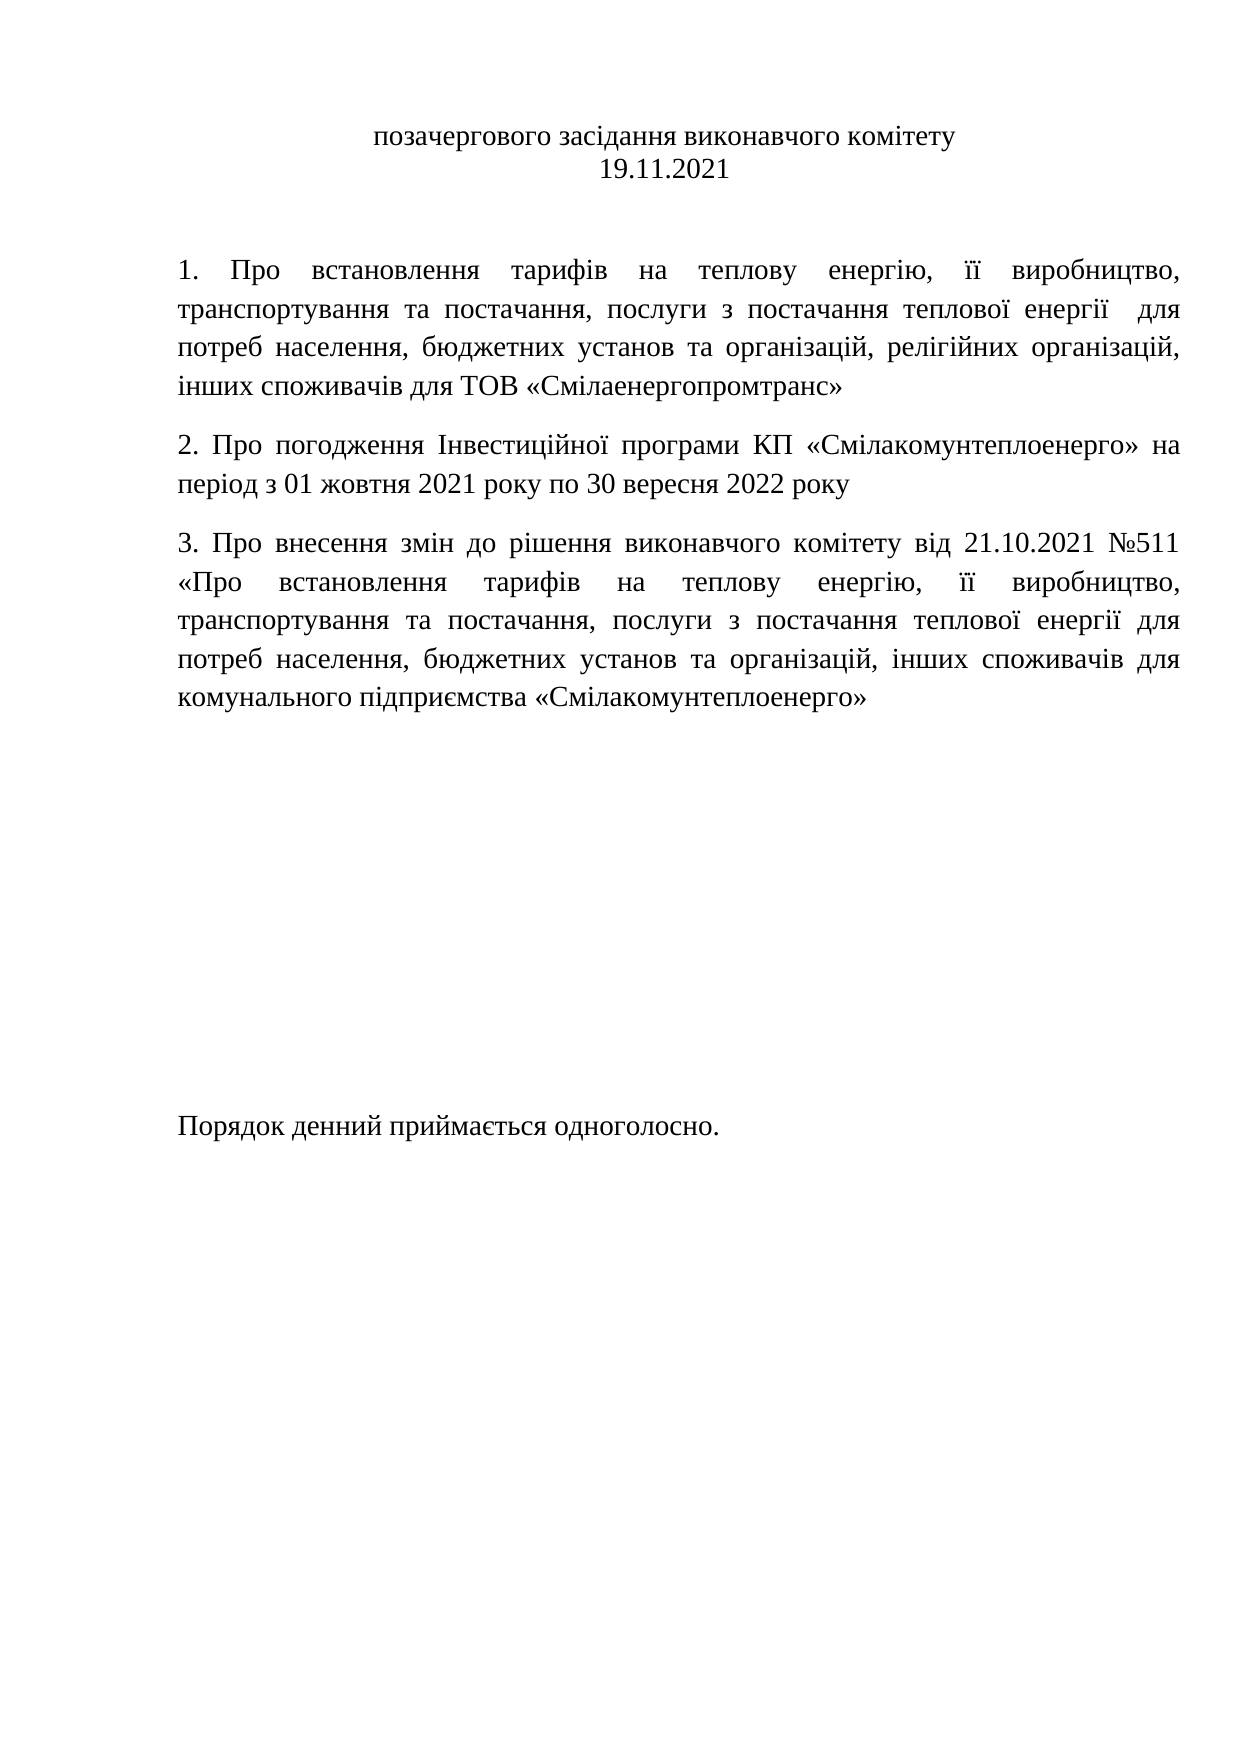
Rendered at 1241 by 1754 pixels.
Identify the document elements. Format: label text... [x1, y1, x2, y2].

text позачергового засідання виконавчого комітету [148, 118, 1181, 152]
text 3. Про внесення змін до рішення виконавчого комітету від 21.10.2021 №511 «Про встановлення тарифів на теплову енергію, її виробництво, транспортування та постачання, послуги з постачання теплової енергії для потреб населення, бюджетних установ та організацій, інших споживачів для комунального підприємства «Смілакомунтеплоенерго» [177, 525, 1181, 713]
text 1. Про встановлення тарифів на теплову енергію, її виробництво, транспортування та постачання, послуги з постачання теплової енергії для потреб населення, бюджетних установ та організацій, релігійних організацій, інших споживачів для ТОВ «Смілаенергопромтранс» [177, 252, 1181, 401]
text Порядок денний приймається одноголосно. [177, 1108, 1181, 1141]
text 2. Про погодження Інвестиційної програми КП «Смілакомунтеплоенерго» на період з 01 жовтня 2021 року по 30 вересня 2022 року [177, 427, 1181, 499]
text 19.11.2021 [148, 152, 1181, 185]
